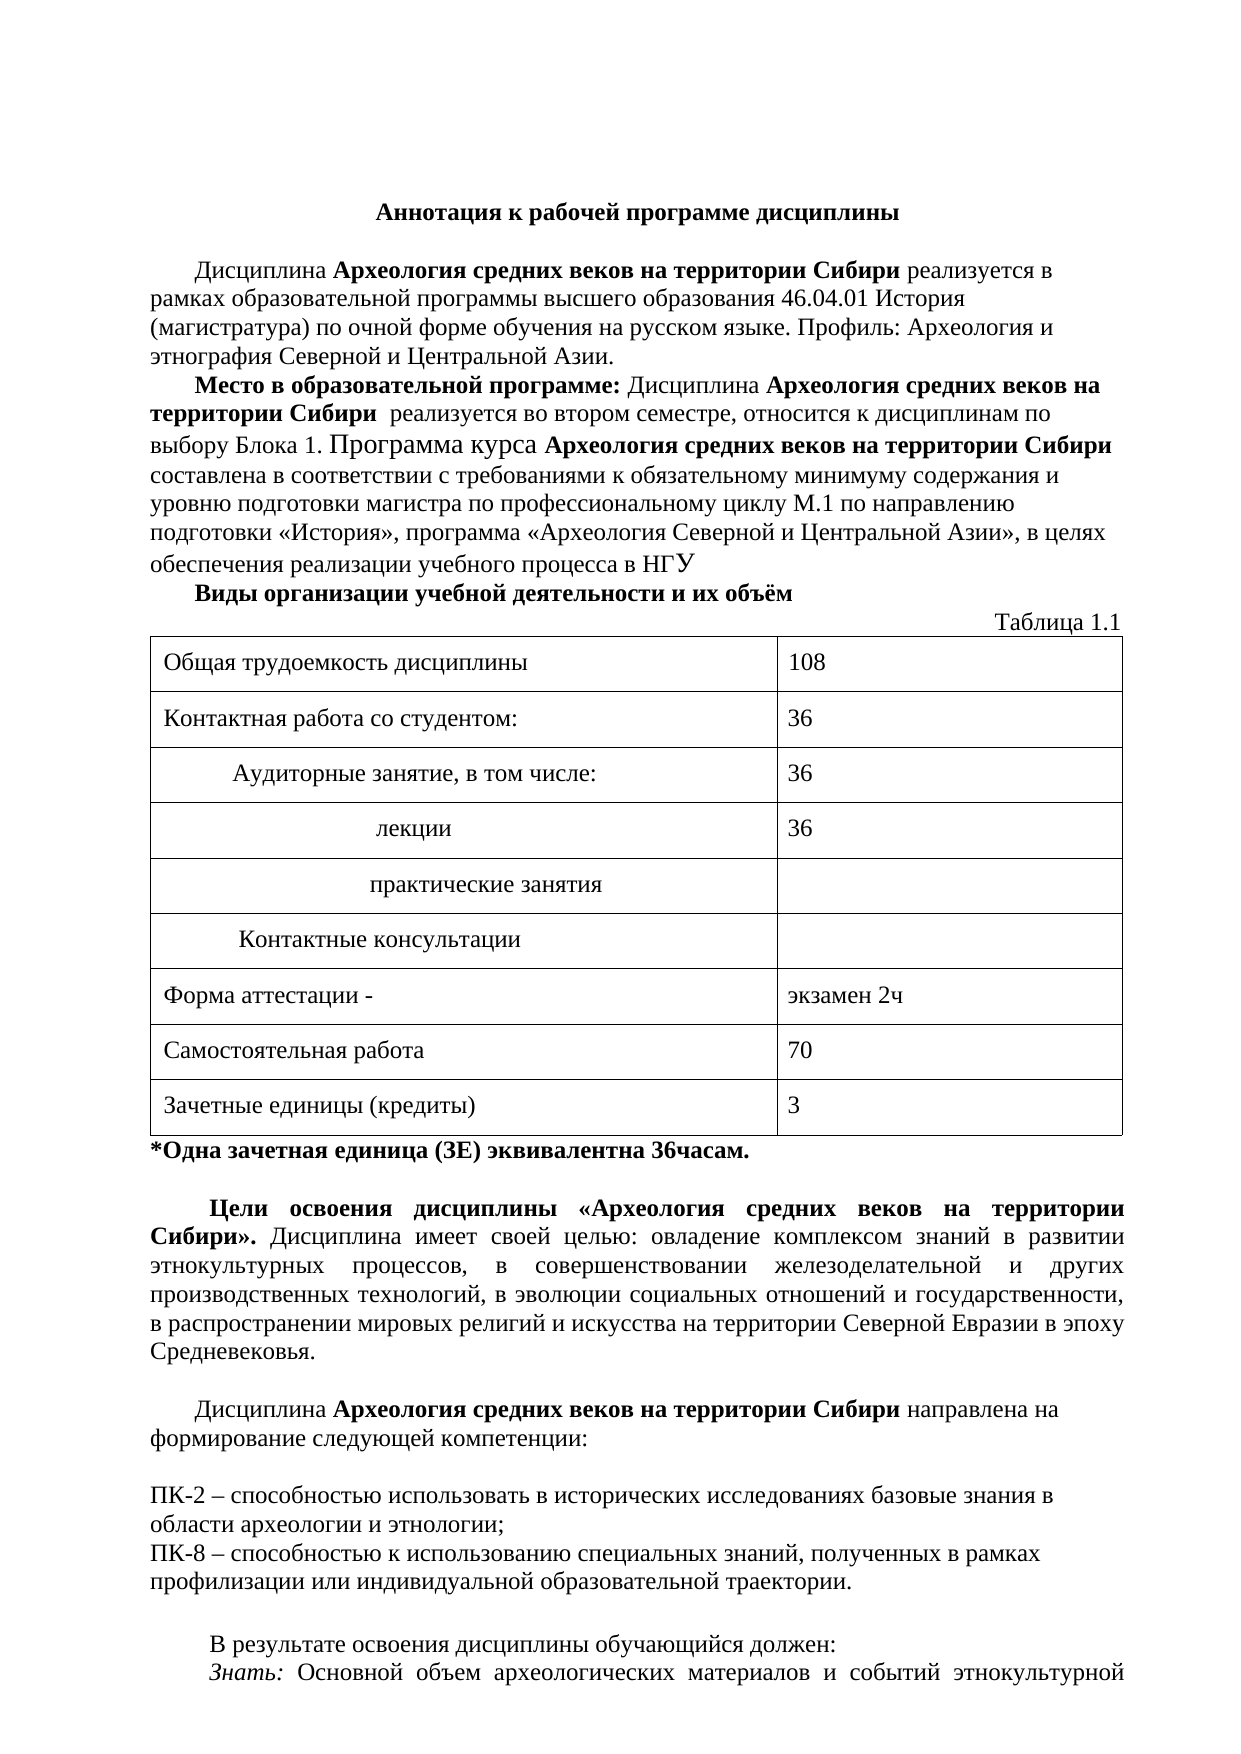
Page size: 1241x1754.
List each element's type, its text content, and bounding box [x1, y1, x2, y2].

table_cell Контактная работа со студентом: [151, 692, 777, 747]
table_cell Зачетные единицы (кредиты) [151, 1080, 777, 1134]
table_cell экзамен 2ч [778, 969, 1122, 1024]
table_cell 36 [778, 748, 1122, 802]
text ПК-8 – способностью к использованию специальных знаний, полученных в рамках профилизации или индивидуальной образовательной траектории. [150, 1538, 1125, 1595]
text Дисциплина Археология средних веков на территории Сибири направлена на формирование следующей компетенции: [150, 1394, 1125, 1451]
text Место в образовательной программе: Дисциплина Археология средних веков на территории Сибири реализуется во втором семестре, относится к дисциплинам по выбору Блока 1. Программа курса Археология средних веков на территории Сибири составлена в соответствии с требованиями к обязательному минимуму содержания и уровню подготовки магистра по профессиональному циклу М.1 по направлению подготовки «История», программа «Археология Северной и Центральной Азии», в целях обеспечения реализации учебного процесса в НГУ [150, 370, 1125, 578]
text Дисциплина Археология средних веков на территории Сибири реализуется в рамках образовательной программы высшего образования 46.04.01 История (магистратура) по очной форме обучения на русском языке. Профиль: Археология и этнография Северной и Центральной Азии. [150, 255, 1125, 370]
text *Одна зачетная единица (ЗЕ) эквивалентна 36часам. [150, 1135, 1125, 1164]
table_header Общая трудоемкость дисциплины [151, 637, 777, 691]
table_cell практические занятия [151, 859, 777, 913]
table_cell Аудиторные занятие, в том числе: [151, 748, 777, 802]
table_header 108 [778, 637, 1122, 691]
table_cell 36 [778, 692, 1122, 747]
text ПК-2 – способностью использовать в исторических исследованиях базовые знания в области археологии и этнологии; [150, 1480, 1125, 1538]
text В результате освоения дисциплины обучающийся должен: [150, 1629, 1125, 1657]
table_cell 70 [778, 1025, 1122, 1079]
table_cell Контактные консультации [151, 914, 777, 968]
table_cell 36 [778, 803, 1122, 857]
text Аннотация к рабочей программе дисциплины [150, 197, 1125, 226]
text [150, 1657, 1125, 1686]
text Цели освоения дисциплины «Археология средних веков на территории Сибири». Дисциплина имеет своей целью: овладение комплексом знаний в развитии этнокультурных процессов, в совершенствовании железоделательной и других производственных технологий, в эволюции социальных отношений и государственности, в распространении мировых религий и искусства на территории Северной Евразии в эпоху Средневековья. [150, 1193, 1125, 1365]
text Таблица 1.1 [150, 607, 1125, 636]
table_cell Форма аттестации - [151, 969, 777, 1024]
table_cell Самостоятельная работа [151, 1025, 777, 1079]
table_cell лекции [151, 803, 777, 857]
table_cell [778, 914, 1122, 968]
table_cell 3 [778, 1080, 1122, 1134]
table_cell [778, 859, 1122, 913]
text Виды организации учебной деятельности и их объём [150, 578, 1125, 607]
